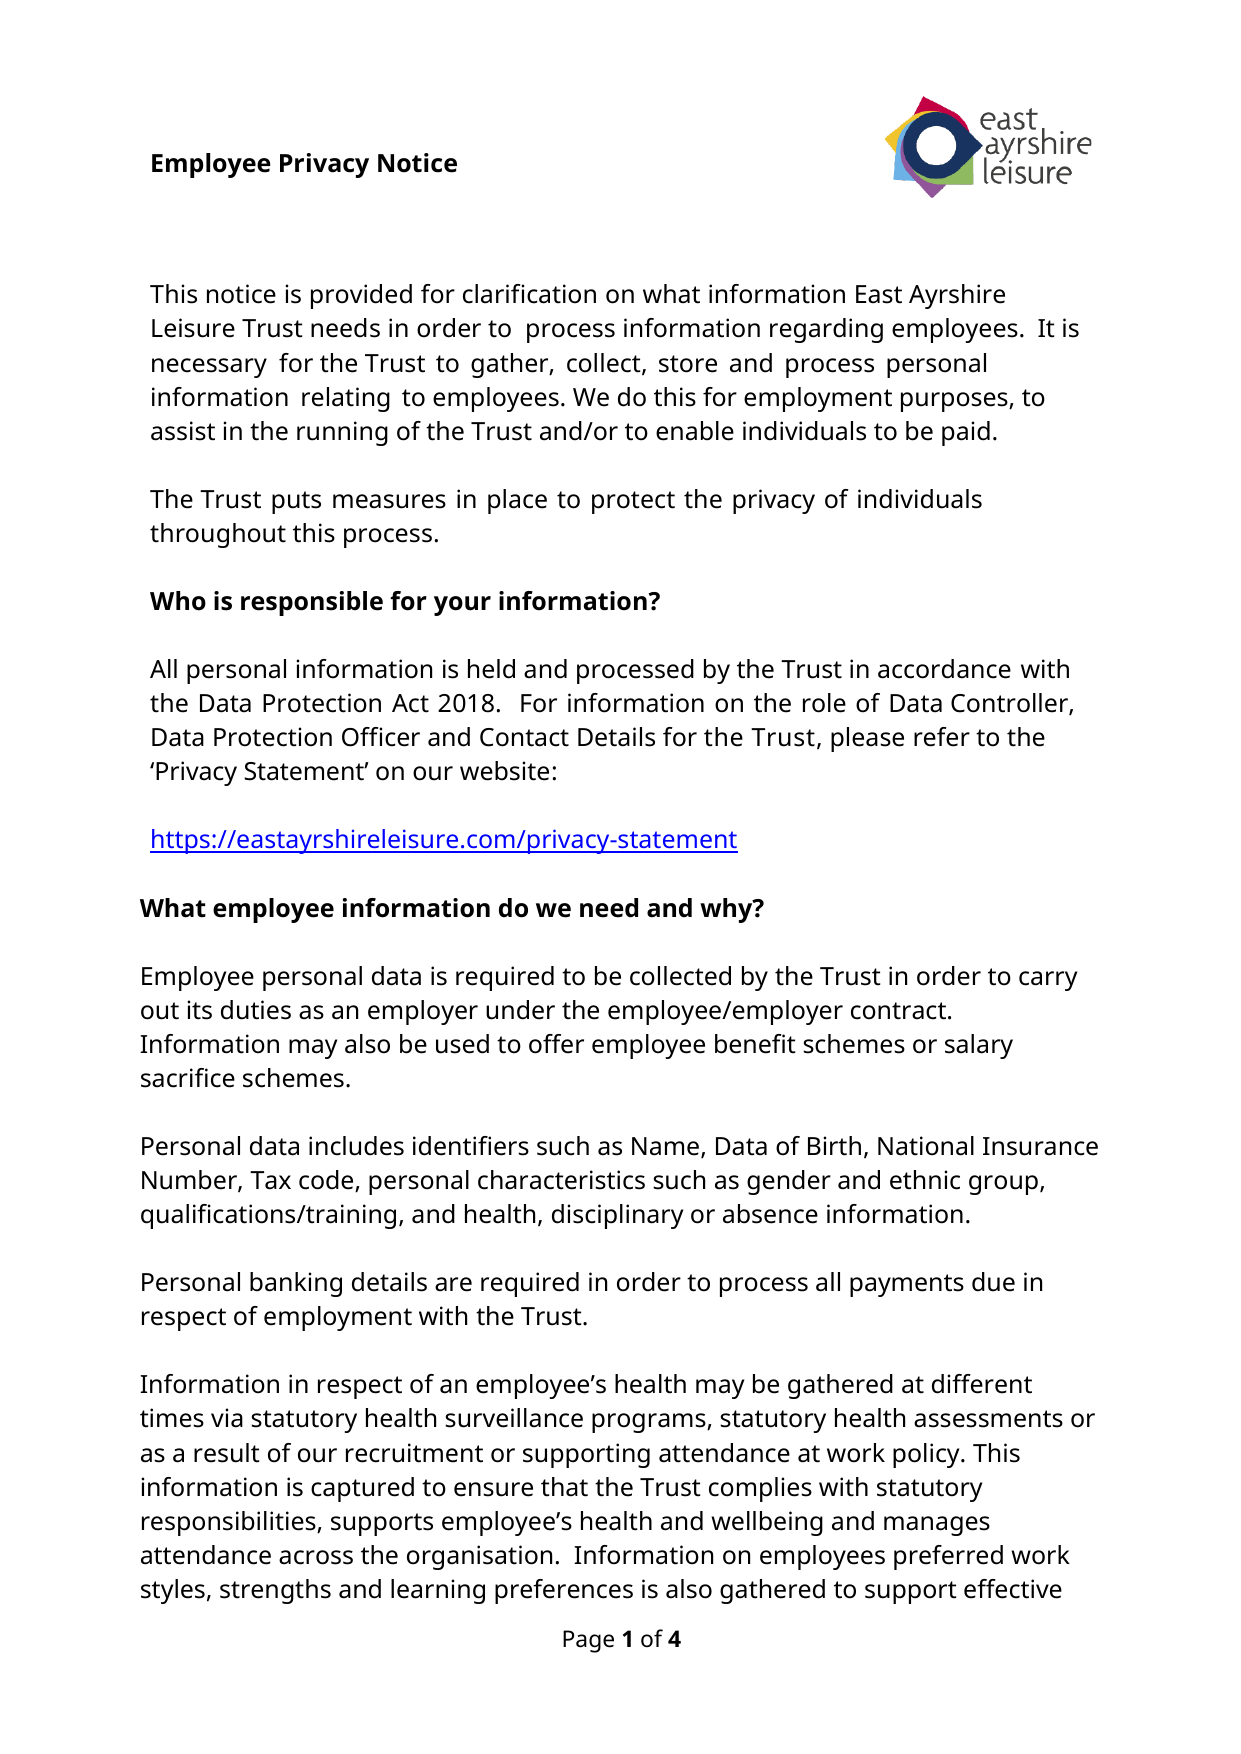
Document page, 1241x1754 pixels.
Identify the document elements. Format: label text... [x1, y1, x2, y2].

text What employee information do we need and why? [139, 890, 1103, 924]
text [139, 1367, 1103, 1606]
picture [885, 179, 1092, 198]
text Employee personal data is required to be collected by the Trust in order to carry out its duties as an employer under the employee/employer contract. Information may also be used to offer employee benefit schemes or salary sacrifice schemes. [139, 958, 1103, 1094]
text https://eastayrshireleisure.com/privacy-statement [150, 822, 1103, 856]
text Personal data includes identifiers such as Name, Data of Birth, National Insurance Number, Tax code, personal characteristics such as gender and ethnic group, qualifications/training, and health, disciplinary or absence information. [139, 1129, 1103, 1231]
subtitle Employee Privacy Notice [150, 145, 1103, 179]
subtitle Who is responsible for your information? [150, 584, 1103, 618]
text Personal banking details are required in order to process all payments due in respect of employment with the Trust. [139, 1265, 1103, 1333]
text All personal information is held and processed by the Trust in accordance with the Data Protection Act 2018. For information on the role of Data Controller, Data Protection Officer and Contact Details for the Trust, please refer to the ‘Privacy Statement’ on our website: [150, 652, 1103, 788]
text The Trust puts measures in place to protect the privacy of individuals throughout this process. [150, 481, 1091, 549]
picture [885, 96, 1092, 145]
text This notice is provided for clarification on what information East Ayrshire Leisure Trust needs in order to process information regarding employees. It is necessary for the Trust to gather, collect, store and process personal information relating to employees. We do this for employment purposes, to assist in the running of the Trust and/or to enable individuals to be paid. [150, 277, 1091, 447]
